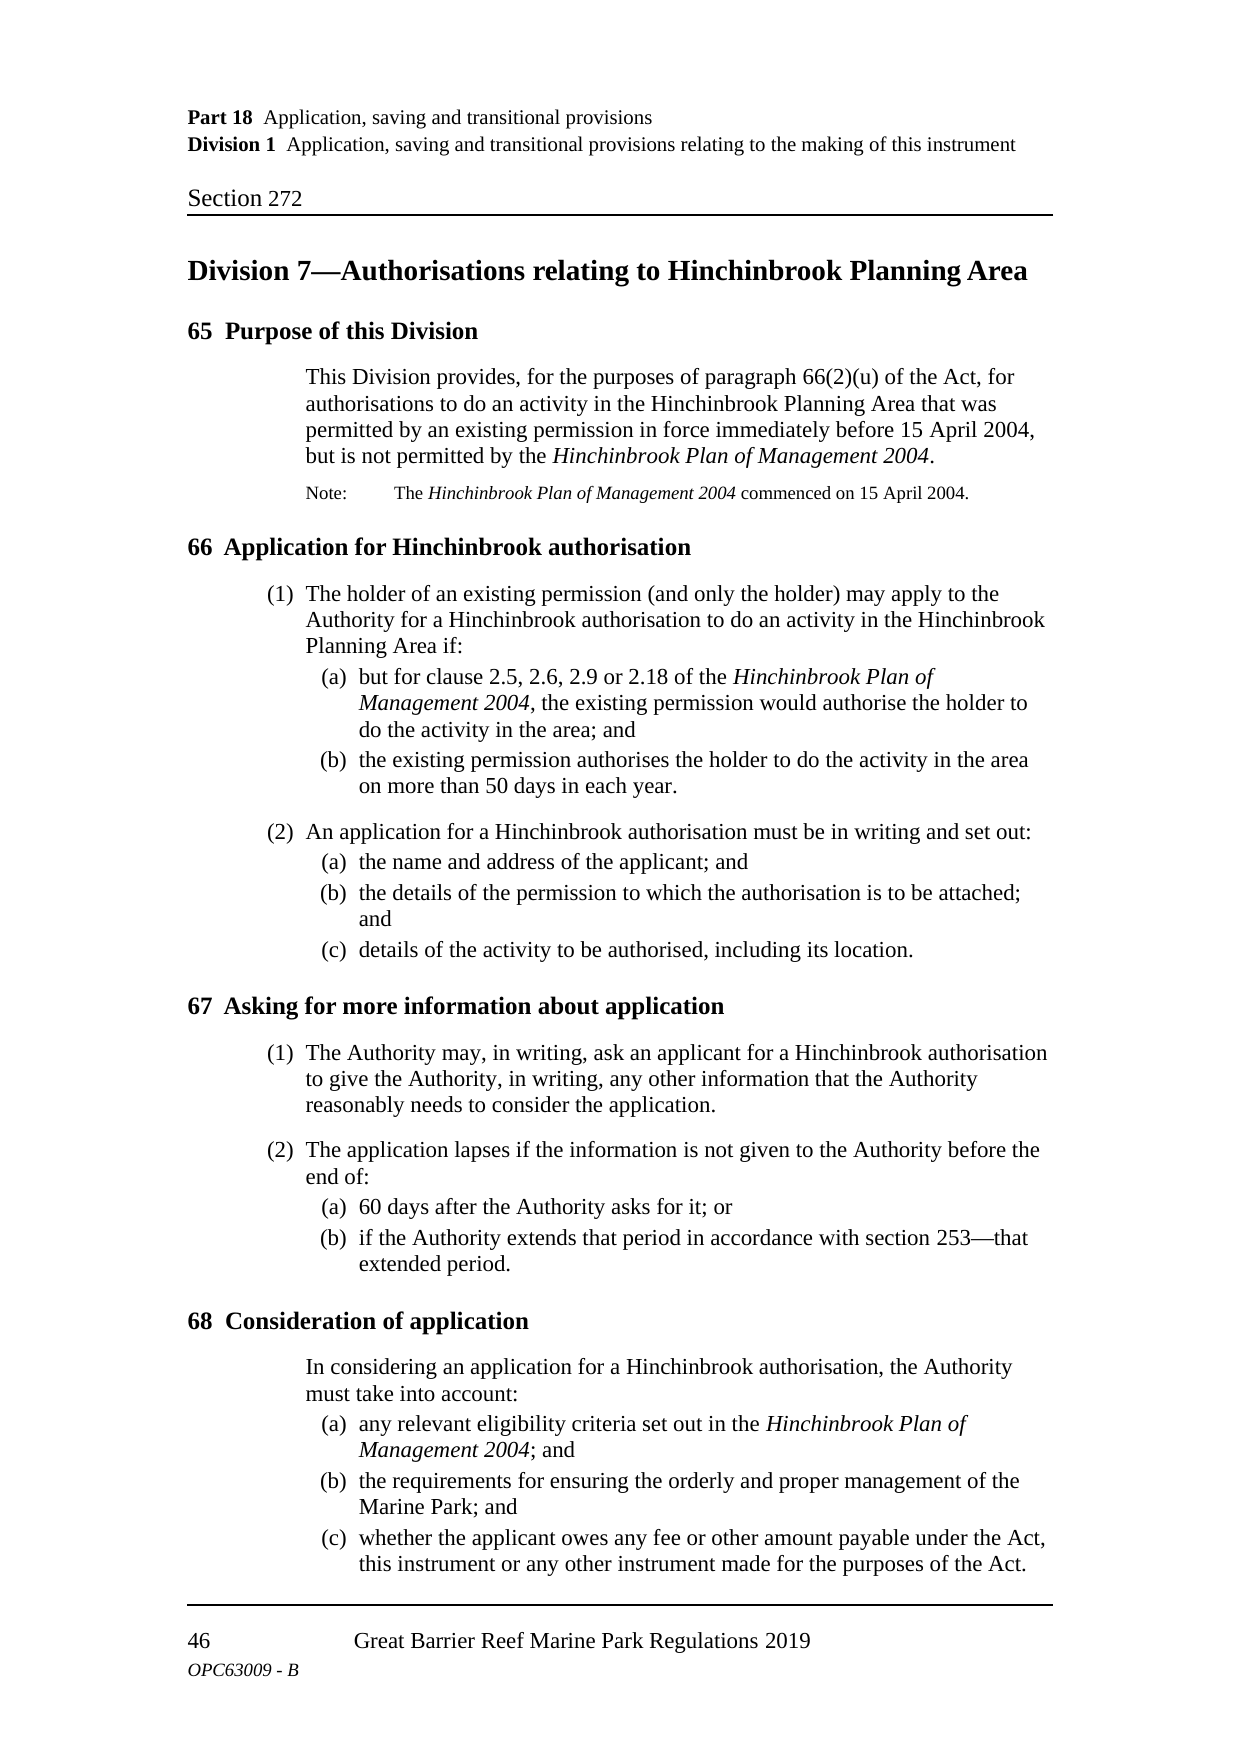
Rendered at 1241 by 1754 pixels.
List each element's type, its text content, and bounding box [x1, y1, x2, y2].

text (a) but for clause 2.5, 2.6, 2.9 or 2.18 of the Hinchinbrook Plan of Management 2004, the existing permission would authorise the holder to do the activity in the area; and [187, 663, 1053, 742]
text 68 Consideration of application [187, 1306, 1053, 1334]
text (c) whether the applicant owes any fee or other amount payable under the Act, this instrument or any other instrument made for the purposes of the Act. [187, 1524, 1053, 1577]
text (1) The Authority may, in writing, ask an applicant for a Hinchinbrook authorisation to give the Authority, in writing, any other information that the Authority reasonably needs to consider the application. [187, 1039, 1053, 1118]
text (a) 60 days after the Authority asks for it; or [187, 1193, 1053, 1220]
text This Division provides, for the purposes of paragraph 66(2)(u) of the Act, for authorisations to do an activity in the Hinchinbrook Planning Area that was permitted by an existing permission in force immediately before 15 April 2004, but is not permitted by the Hinchinbrook Plan of Management 2004. [187, 363, 1053, 469]
text 65 Purpose of this Division [187, 316, 1053, 345]
text (b) the requirements for ensuring the orderly and proper management of the Marine Park; and [187, 1467, 1053, 1520]
text (a) the name and address of the applicant; and [187, 848, 1053, 874]
text Note: The Hinchinbrook Plan of Management 2004 commenced on 15 April 2004. [305, 482, 1053, 503]
text Division 7—Authorisations relating to Hinchinbrook Planning Area [187, 253, 1053, 287]
text (2) The application lapses if the information is not given to the Authority before the end of: [187, 1136, 1053, 1189]
text (b) if the Authority extends that period in accordance with section 253—that extended period. [187, 1224, 1053, 1277]
text In considering an application for a Hinchinbrook authorisation, the Authority must take into account: [187, 1353, 1053, 1406]
text (1) The holder of an existing permission (and only the holder) may apply to the Authority for a Hinchinbrook authorisation to do an activity in the Hinchinbrook Planning Area if: [187, 580, 1053, 659]
text (b) the existing permission authorises the holder to do the activity in the area on more than 50 days in each year. [187, 746, 1053, 799]
text (b) the details of the permission to which the authorisation is to be attached; and [187, 879, 1053, 931]
text (a) any relevant eligibility criteria set out in the Hinchinbrook Plan of Management 2004; and [187, 1410, 1053, 1463]
text (2) An application for a Hinchinbrook authorisation must be in writing and set out: [187, 818, 1053, 844]
text (c) details of the activity to be authorised, including its location. [187, 936, 1053, 962]
text 67 Asking for more information about application [187, 991, 1053, 1020]
text 66 Application for Hinchinbrook authorisation [187, 532, 1053, 561]
